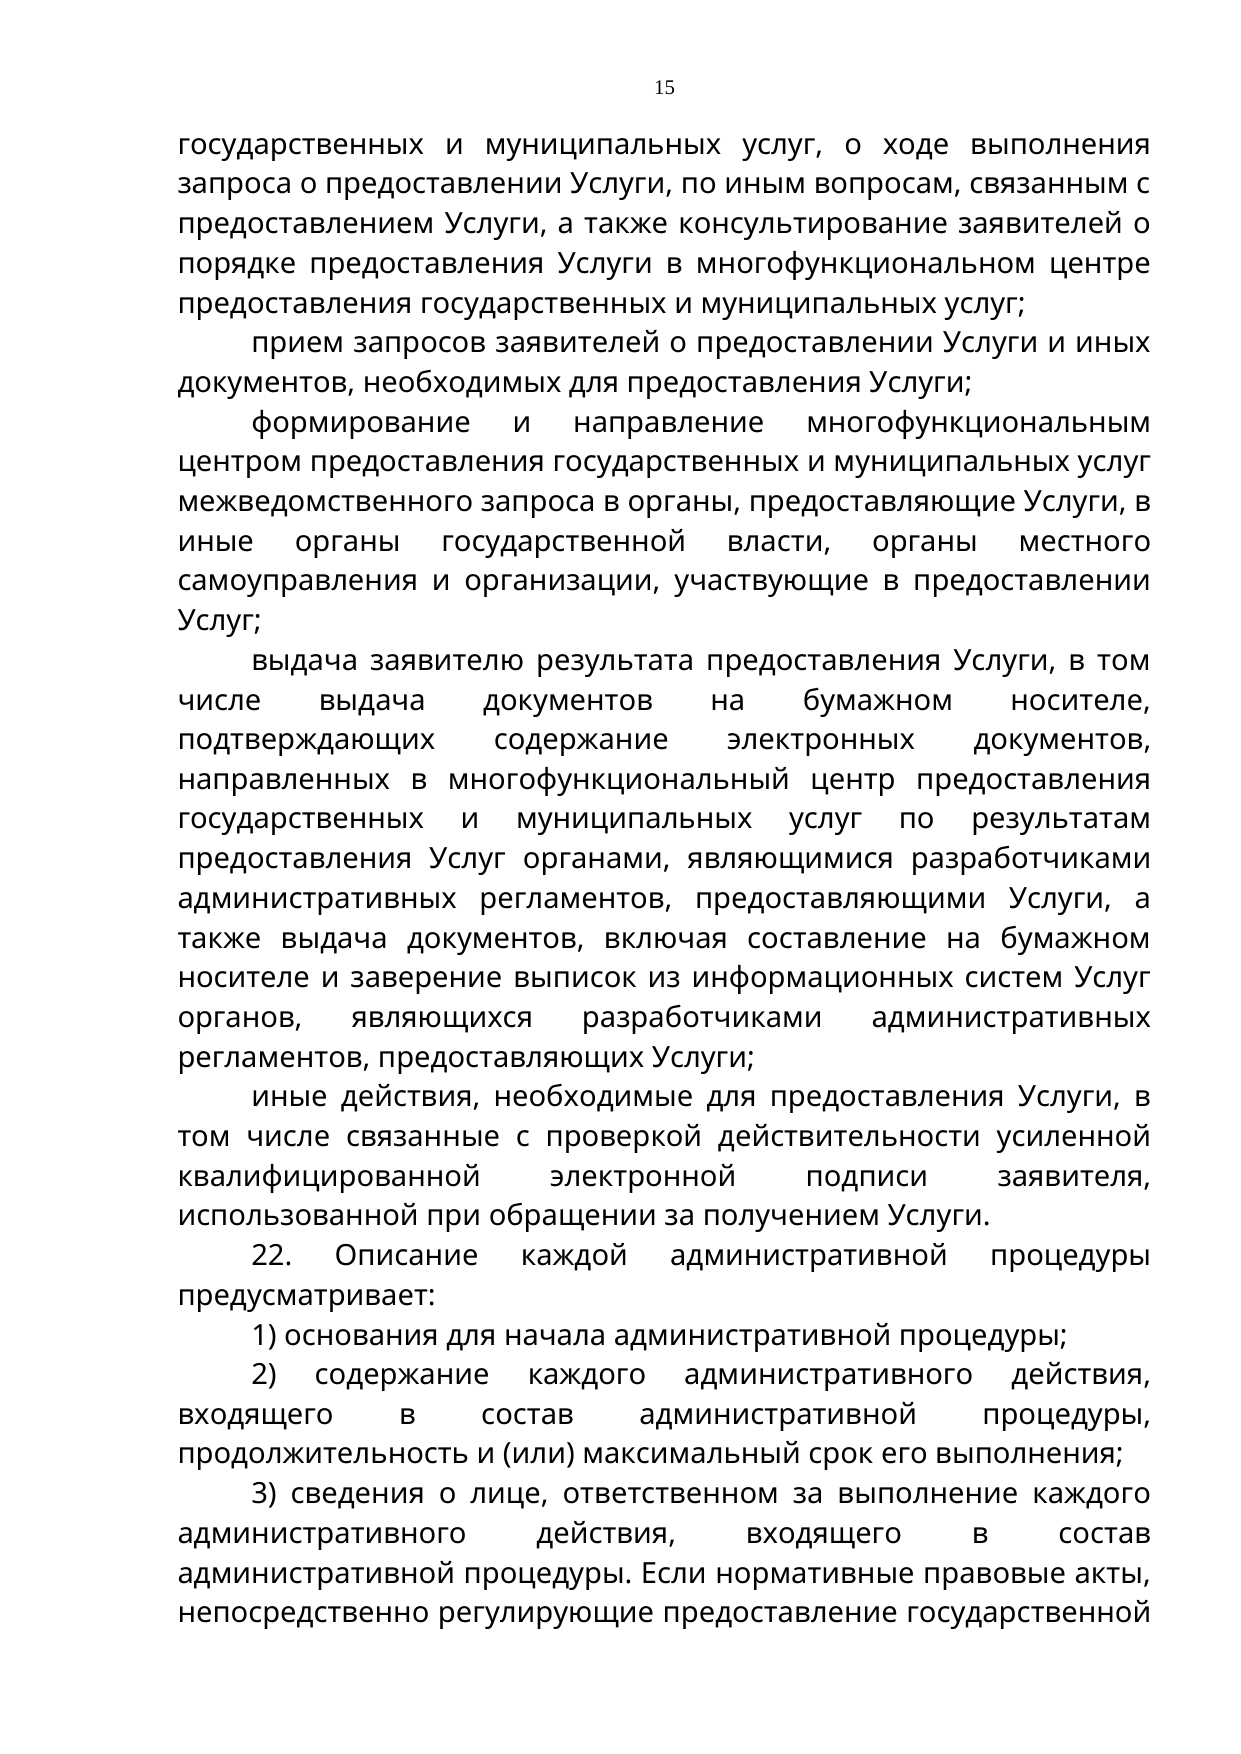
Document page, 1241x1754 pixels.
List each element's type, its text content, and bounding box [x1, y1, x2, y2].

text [177, 123, 1152, 322]
text 1) основания для начала административной процедуры; [177, 1314, 1152, 1353]
text формирование и направление многофункциональным центром предоставления государственных и муниципальных услуг межведомственного запроса в органы, предоставляющие Услуги, в иные органы государственной власти, органы местного самоуправления и организации, участвующие в предоставлении Услуг; [177, 401, 1152, 639]
text иные действия, необходимые для предоставления Услуги, в том числе связанные с проверкой действительности усиленной квалифицированной электронной подписи заявителя, использованной при обращении за получением Услуги. [177, 1076, 1152, 1234]
text прием запросов заявителей о предоставлении Услуги и иных документов, необходимых для предоставления Услуги; [177, 322, 1152, 401]
text 22. Описание каждой административной процедуры предусматривает: [177, 1234, 1152, 1314]
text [177, 1472, 1152, 1631]
text выдача заявителю результата предоставления Услуги, в том числе выдача документов на бумажном носителе, подтверждающих содержание электронных документов, направленных в многофункциональный центр предоставления государственных и муниципальных услуг по результатам предоставления Услуг органами, являющимися разработчиками административных регламентов, предоставляющими Услуги, а также выдача документов, включая составление на бумажном носителе и заверение выписок из информационных систем Услуг органов, являющихся разработчиками административных регламентов, предоставляющих Услуги; [177, 639, 1152, 1076]
text 2) содержание каждого административного действия, входящего в состав административной процедуры, продолжительность и (или) максимальный срок его выполнения; [177, 1353, 1152, 1472]
